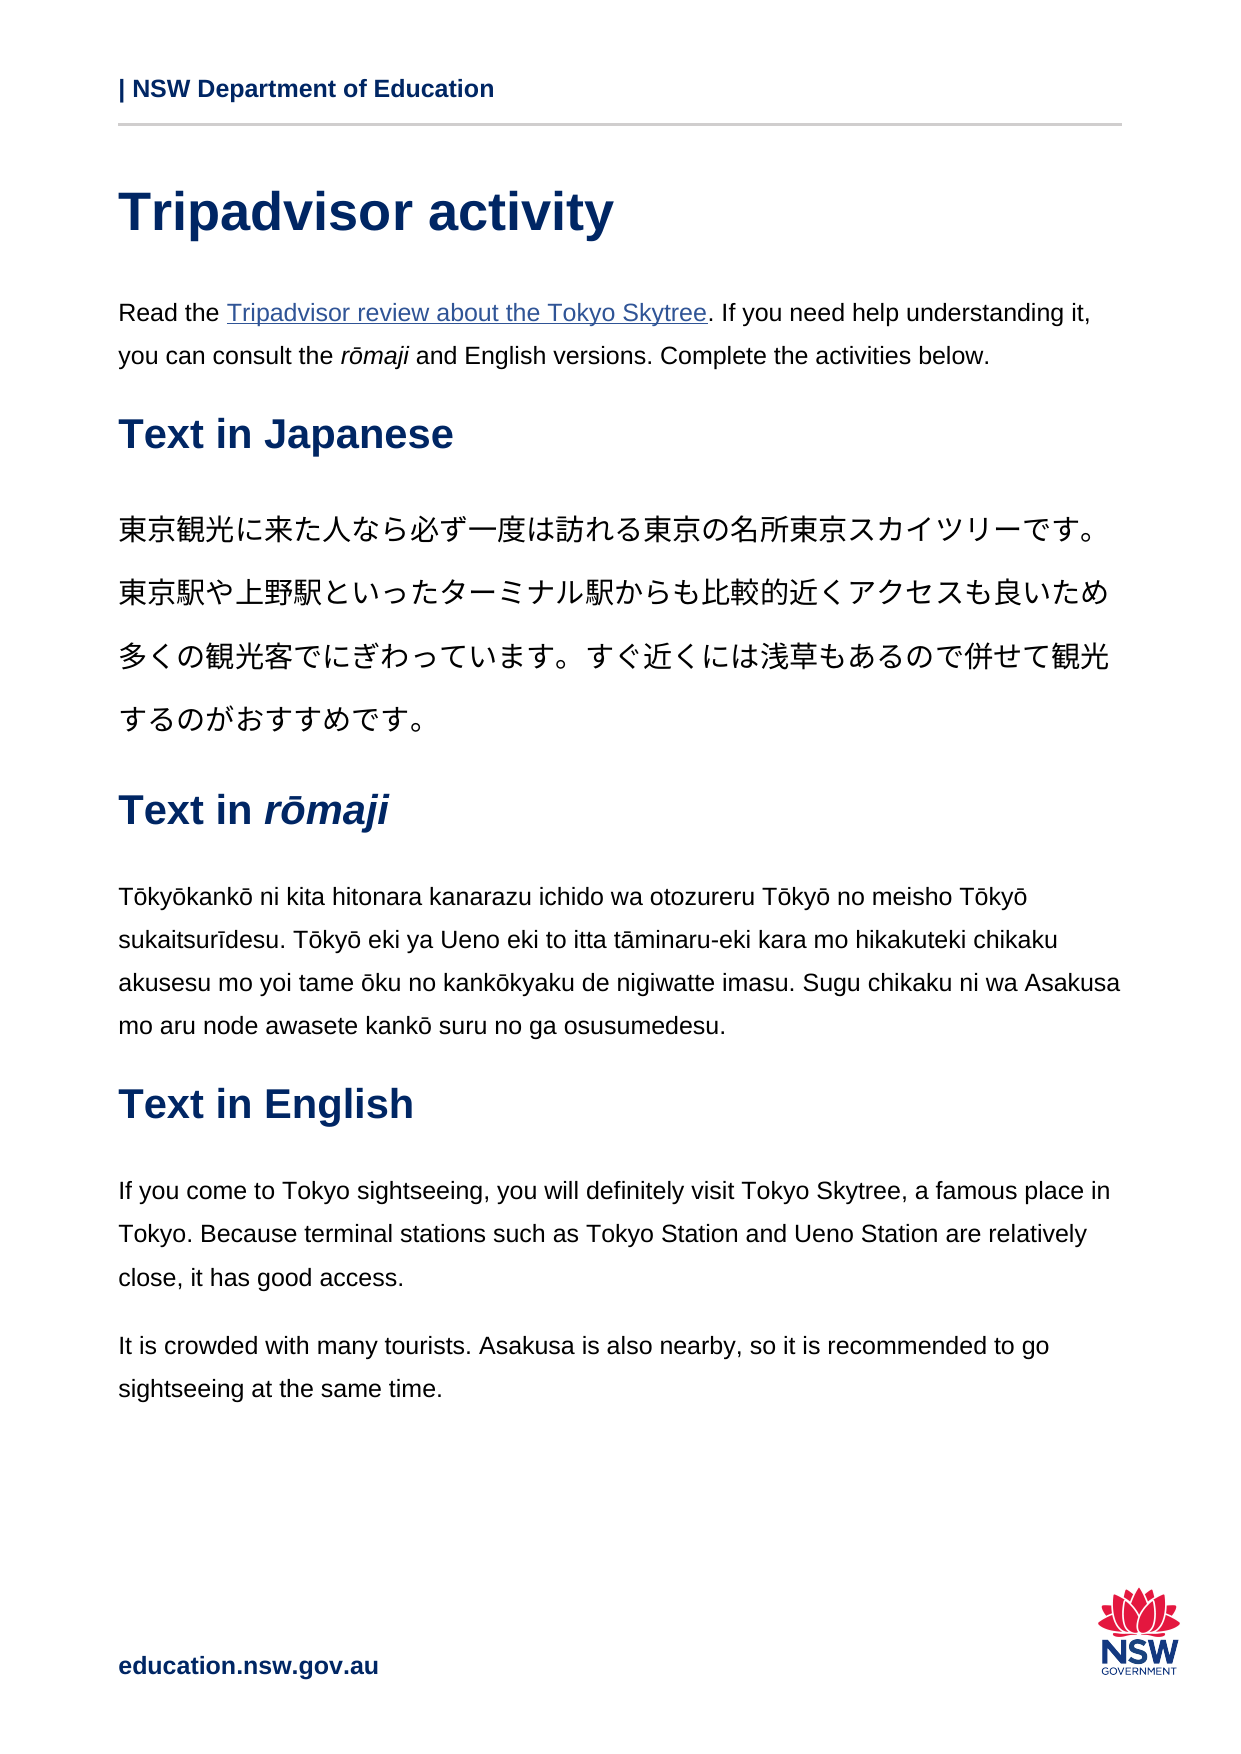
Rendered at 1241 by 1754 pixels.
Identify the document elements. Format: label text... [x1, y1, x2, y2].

picture [1097, 1586, 1181, 1675]
subtitle Tripadvisor activity [118, 180, 1122, 242]
text Tōkyōkankō ni kita hitonara kanarazu ichido wa otozureru Tōkyō no meisho Tōkyō sukaitsurīdesu. Tōkyō eki ya Ueno eki to itta tāminaru-eki kara mo hikakuteki chikaku akusesu mo yoi tame ōku no kankōkyaku de nigiwatte imasu. Sugu chikaku ni wa Asakusa mo aru node awasete kankō suru no ga osusumedesu. [118, 882, 1122, 1040]
subtitle Text in English [118, 1079, 1122, 1127]
subtitle Text in Japanese [118, 409, 1122, 457]
subtitle Text in rōmaji [118, 785, 1122, 833]
text It is crowded with many tourists. Asakusa is also nearby, so it is recommended to go sightseeing at the same time. [118, 1331, 1122, 1403]
text If you come to Tokyo sightseeing, you will definitely visit Tokyo Skytree, a famous place in Tokyo. Because terminal stations such as Tokyo Station and Ueno Station are relatively close, it has good access. [118, 1176, 1122, 1291]
text Read the Tripadvisor review about the Tokyo Skytree. If you need help understanding it, you can consult the rōmaji and English versions. Complete the activities below. [118, 298, 1122, 370]
text 東京観光に来た人なら必ず一度は訪れる東京の名所東京スカイツリーです。東京駅や上野駅といったターミナル駅からも比較的近くアクセスも良いため多くの観光客でにぎわっています。すぐ近くには浅草もあるので併せて観光するのがおすすめです。 [118, 506, 1122, 739]
